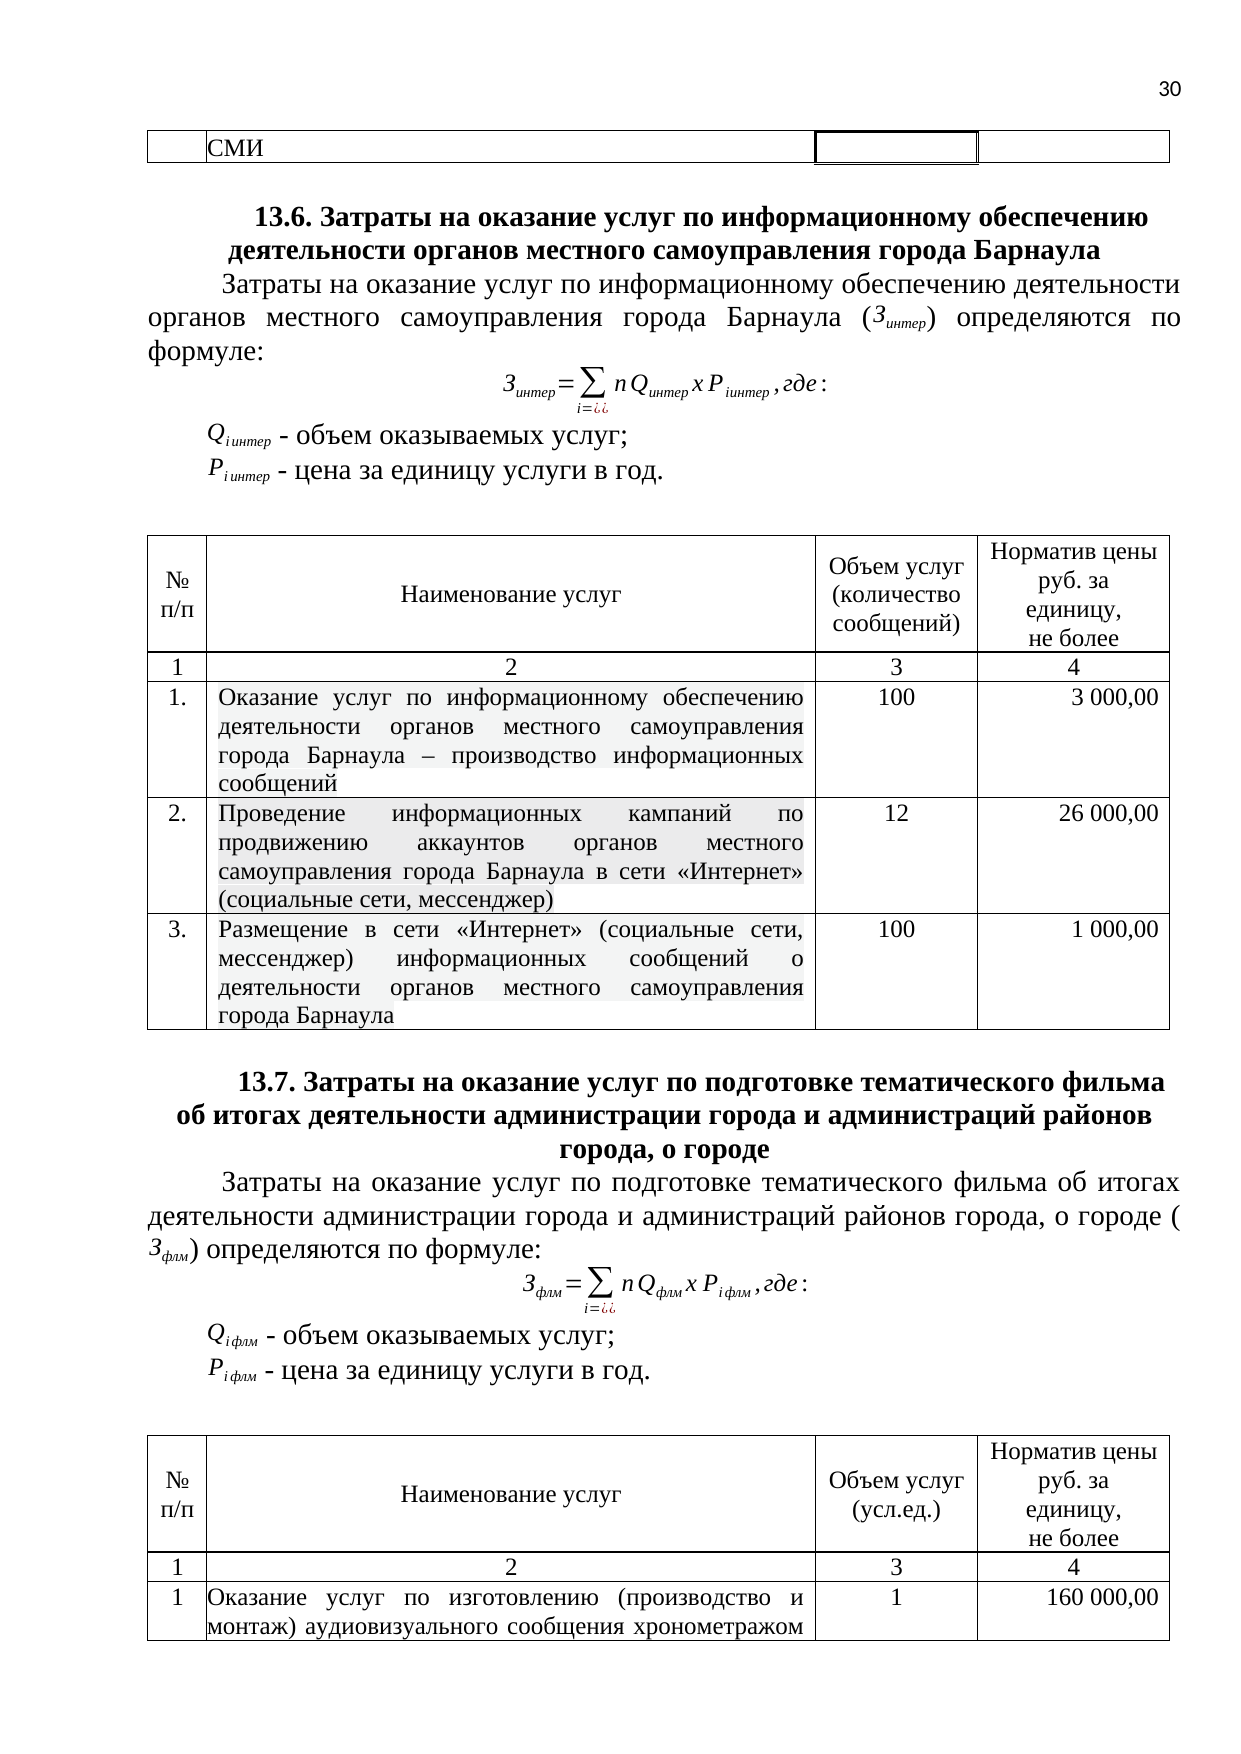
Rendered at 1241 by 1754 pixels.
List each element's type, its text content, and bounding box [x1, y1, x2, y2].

text Затраты на оказание услуг по информационному обеспечению деятельности органов местного самоуправления города Барнаула () определяются по формуле: [148, 266, 1181, 366]
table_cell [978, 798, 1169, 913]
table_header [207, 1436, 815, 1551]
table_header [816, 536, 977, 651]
text - объем оказываемых услуг; [148, 1317, 1181, 1352]
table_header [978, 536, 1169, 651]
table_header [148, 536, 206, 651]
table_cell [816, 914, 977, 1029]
text Затраты на оказание услуг по подготовке тематического фильма об итогах деятельности администрации города и администраций районов города, о городе () определяются по формуле: [148, 1164, 1181, 1266]
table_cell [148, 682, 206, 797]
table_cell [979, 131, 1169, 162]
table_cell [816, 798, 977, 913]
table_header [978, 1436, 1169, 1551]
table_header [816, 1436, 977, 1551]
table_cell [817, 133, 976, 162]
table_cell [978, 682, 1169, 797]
text 13.6. Затраты на оказание услуг по информационному обеспечению деятельности органов местного самоуправления города Барнаула [148, 199, 1181, 266]
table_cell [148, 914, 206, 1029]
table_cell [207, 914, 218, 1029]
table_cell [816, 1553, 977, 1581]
text - объем оказываемых услуг; [148, 417, 1181, 452]
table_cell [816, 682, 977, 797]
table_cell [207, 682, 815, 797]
text 13.7. Затраты на оказание услуг по подготовке тематического фильма об итогах деятельности администрации города и администраций районов города, о городе [148, 1064, 1181, 1164]
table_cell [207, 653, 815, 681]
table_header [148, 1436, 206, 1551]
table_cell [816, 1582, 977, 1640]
text - цена за единицу услуги в год. [148, 452, 1181, 487]
text - цена за единицу услуги в год. [148, 1352, 1181, 1387]
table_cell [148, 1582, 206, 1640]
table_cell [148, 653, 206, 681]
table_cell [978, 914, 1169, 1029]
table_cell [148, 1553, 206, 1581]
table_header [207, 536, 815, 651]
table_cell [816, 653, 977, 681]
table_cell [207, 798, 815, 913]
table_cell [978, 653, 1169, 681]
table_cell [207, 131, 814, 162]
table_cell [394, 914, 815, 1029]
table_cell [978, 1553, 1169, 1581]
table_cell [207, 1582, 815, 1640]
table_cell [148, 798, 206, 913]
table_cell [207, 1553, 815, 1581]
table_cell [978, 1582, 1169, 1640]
